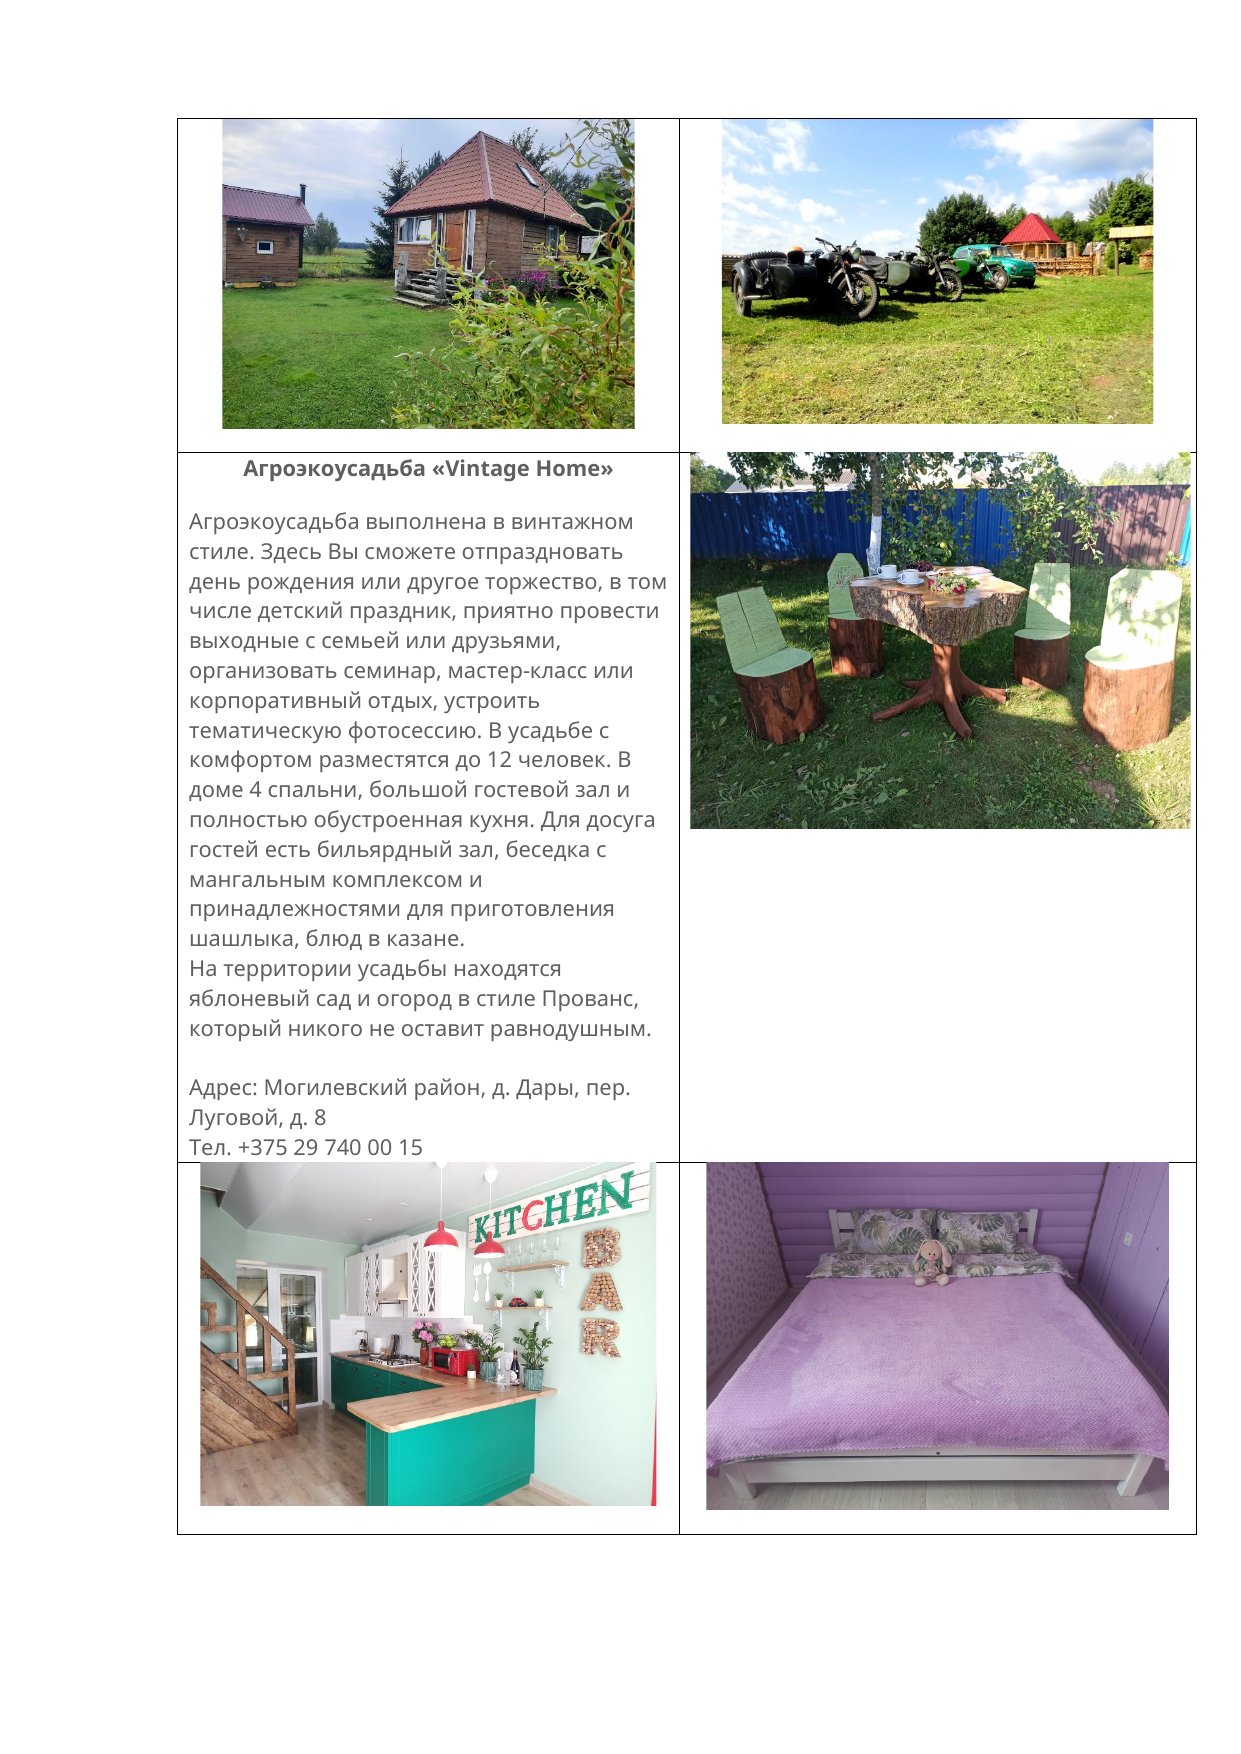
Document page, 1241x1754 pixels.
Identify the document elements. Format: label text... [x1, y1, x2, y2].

picture [690, 452, 1191, 829]
table_cell [178, 119, 679, 452]
table_cell [178, 1163, 679, 1533]
table_cell Агроэкоусадьба «Vintage Home» Агроэкоусадьба выполнена в винтажном стиле. Здесь Вы сможете отпраздновать день рождения или другое торжество, в том числе детский праздник, приятно провести выходные с семьей или друзьями, организовать семинар, мастер-класс или корпоративный отдых, устроить тематическую фотосессию. В усадьбе с комфортом разместятся до 12 человек. В доме 4 спальни, большой гостевой зал и полностью обустроенная кухня. Для досуга гостей есть бильярдный зал, беседка с мангальным комплексом и принадлежностями для приготовления шашлыка, блюд в казане. На территории усадьбы находятся яблоневый сад и огород в стиле Прованс, который никого не оставит равнодушным. Адрес: Могилевский район, д. Дары, пер. Луговой, д. 8 Тел. +375 29 740 00 15 [178, 453, 679, 1162]
table_cell [680, 1163, 1196, 1533]
picture [721, 119, 1154, 424]
picture [200, 1162, 657, 1506]
picture [222, 119, 635, 429]
picture [706, 1162, 1169, 1510]
table_cell [680, 119, 1196, 452]
table_cell [680, 453, 1196, 1162]
